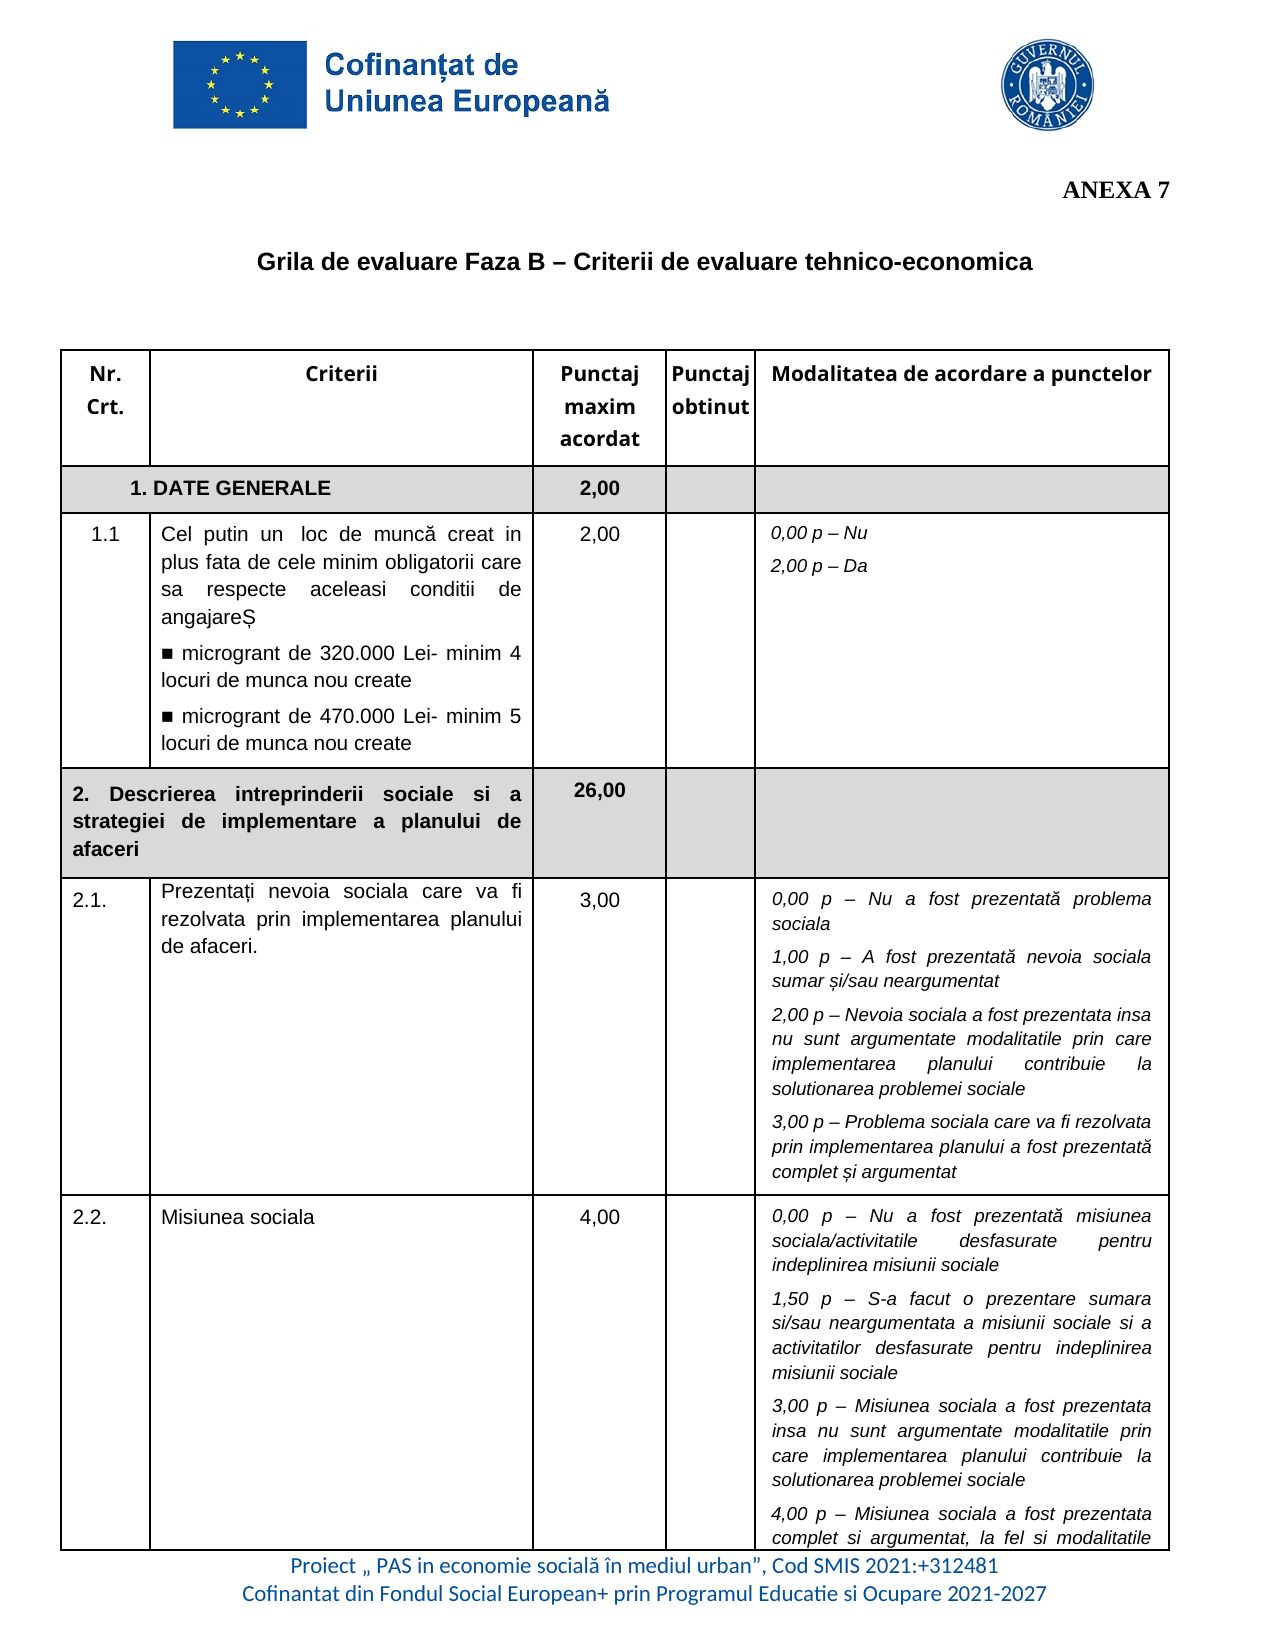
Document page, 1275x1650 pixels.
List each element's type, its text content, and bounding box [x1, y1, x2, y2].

table_header Criterii [151, 351, 532, 465]
table_header Punctaj obtinut [667, 351, 754, 465]
text Grila de evaluare Faza B – Criterii de evaluare tehnico-economica [120, 247, 1170, 275]
table_cell [667, 879, 754, 1194]
table_cell 2,00 [534, 467, 665, 512]
picture [167, 29, 1108, 144]
table_cell 2.1. [62, 879, 149, 1194]
table_cell 26,00 [534, 769, 665, 877]
table_cell 2,00 [534, 514, 665, 767]
table_cell Cel putin un loc de muncă creat in plus fata de cele minim obligatorii care sa respecte aceleasi conditii de angajareȘ ■ microgrant de 320.000 Lei- minim 4 locuri de munca nou create ■ microgrant de 470.000 Lei- minim 5 locuri de munca nou create [151, 514, 532, 767]
table_header Nr. Crt. [62, 351, 149, 465]
table_header Punctaj maxim acordat [534, 351, 665, 465]
table_cell 3,00 [534, 879, 665, 1194]
table_cell 1.1 [62, 514, 149, 767]
table_cell 1. DATE GENERALE [62, 467, 532, 512]
table_header Modalitatea de acordare a punctelor [756, 351, 1168, 465]
table_cell 2. Descrierea intreprinderii sociale si a strategiei de implementare a planului de afaceri [62, 769, 532, 877]
table_cell [667, 769, 754, 877]
table_cell 0,00 p – Nu 2,00 p – Da [756, 514, 1168, 767]
table_cell [667, 1196, 754, 1549]
table_cell [756, 467, 1168, 512]
table_cell [667, 514, 754, 767]
table_cell Misiunea sociala [151, 1196, 532, 1549]
table_cell 2.2. [62, 1196, 149, 1549]
table_cell [756, 769, 1168, 877]
table_cell 0,00 p – Nu a fost prezentată problema sociala 1,00 p – A fost prezentată nevoia sociala sumar și/sau neargumentat 2,00 p – Nevoia sociala a fost prezentata insa nu sunt argumentate modalitatile prin care implementarea planului contribuie la solutionarea problemei sociale 3,00 p – Problema sociala care va fi rezolvata prin implementarea planului a fost prezentată complet și argumentat [756, 879, 1168, 1194]
table_cell Prezentați nevoia sociala care va fi rezolvata prin implementarea planului de afaceri. [151, 879, 532, 1194]
table_cell [667, 467, 754, 512]
text ANEXA 7 [120, 175, 1170, 203]
table_cell 4,00 [534, 1196, 665, 1549]
